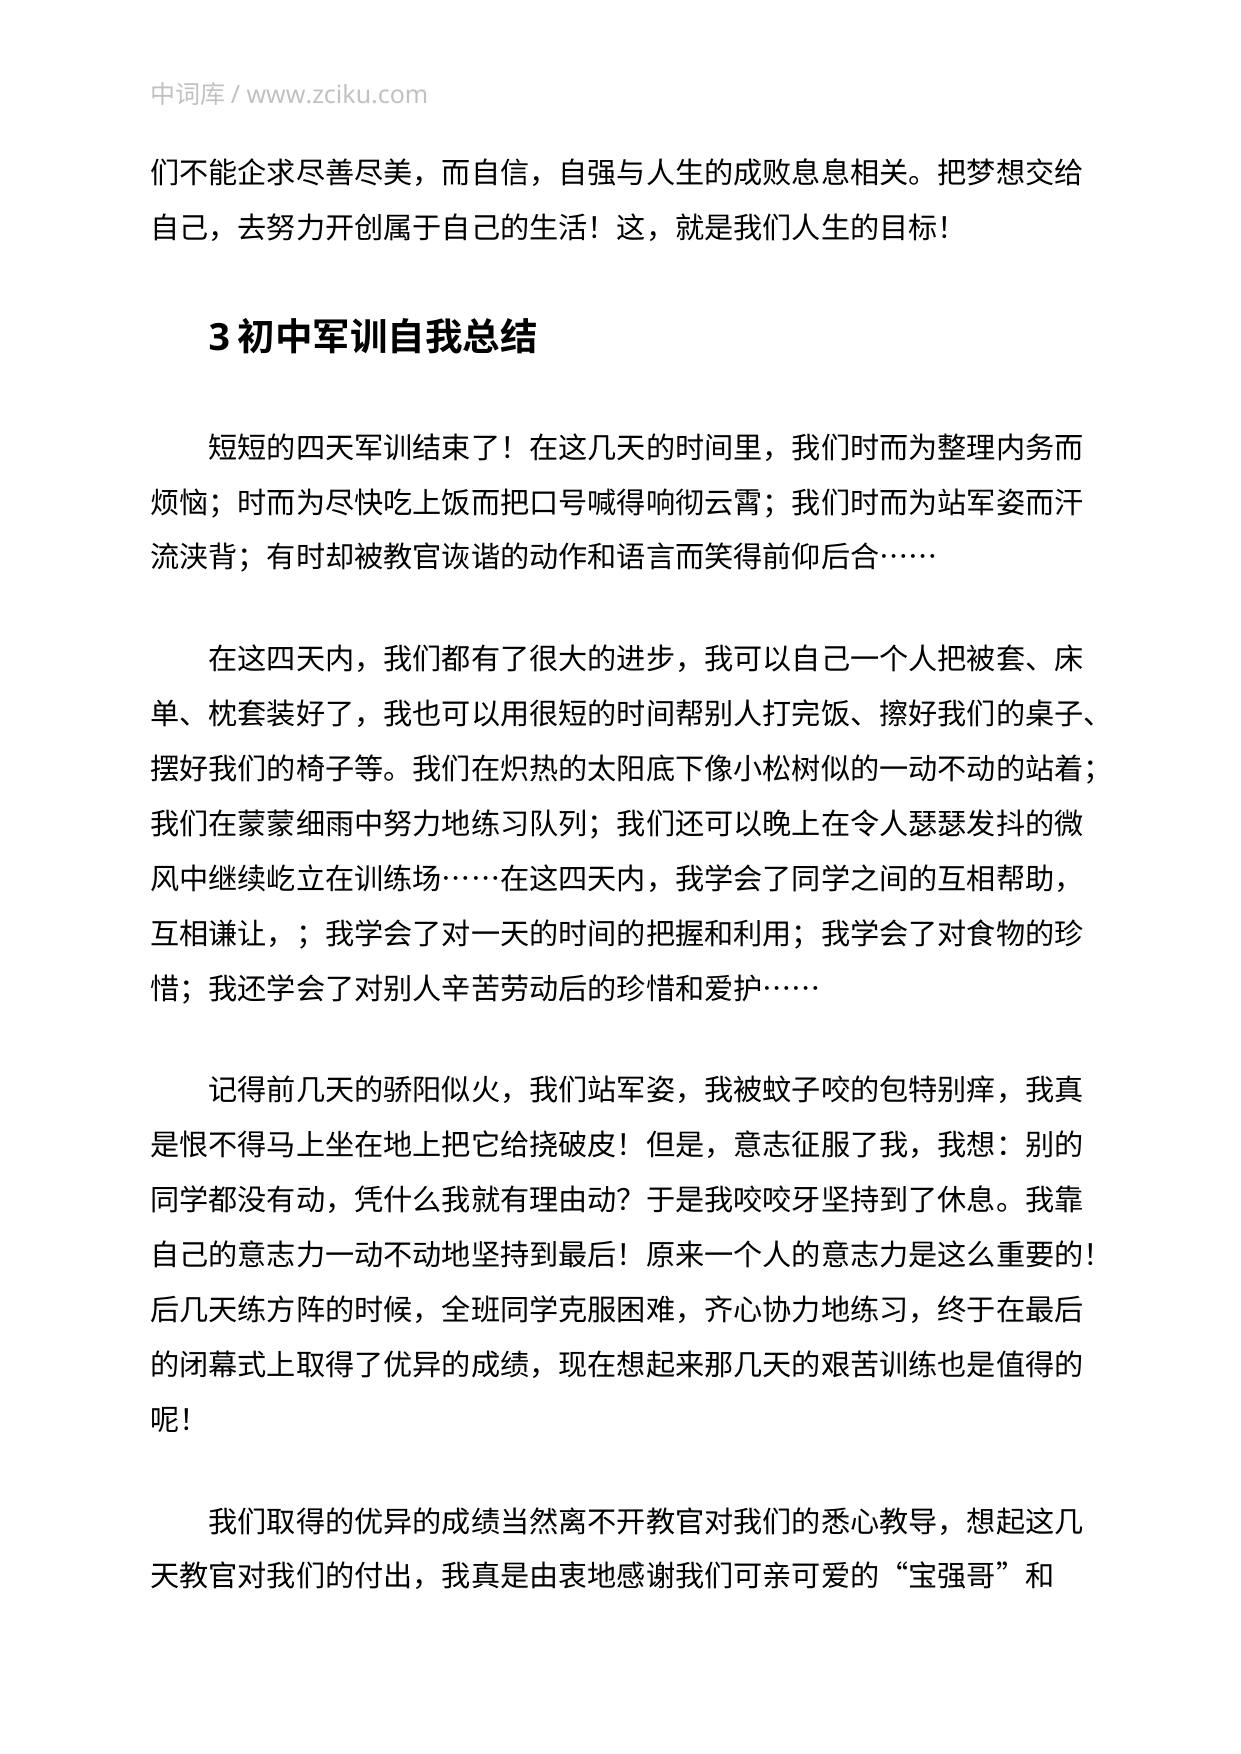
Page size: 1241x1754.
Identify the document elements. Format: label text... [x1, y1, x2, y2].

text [150, 150, 1090, 247]
text 在这四天内，我们都有了很大的进步，我可以自己一个人把被套、床单、枕套装好了，我也可以用很短的时间帮别人打完饭、擦好我们的桌子、摆好我们的椅子等。我们在炽热的太阳底下像小松树似的一动不动的站着；我们在蒙蒙细雨中努力地练习队列；我们还可以晚上在令人瑟瑟发抖的微风中继续屹立在训练场……在这四天内，我学会了同学之间的互相帮助，互相谦让，；我学会了对一天的时间的把握和利用；我学会了对食物的珍惜；我还学会了对别人辛苦劳动后的珍惜和爱护…… [150, 636, 1090, 1007]
text 3初中军训自我总结 [150, 307, 1090, 361]
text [150, 1498, 1090, 1595]
text 短短的四天军训结束了！在这几天的时间里，我们时而为整理内务而烦恼；时而为尽快吃上饭而把口号喊得响彻云霄；我们时而为站军姿而汗流浃背；有时却被教官诙谐的动作和语言而笑得前仰后合…… [150, 424, 1090, 576]
text 记得前几天的骄阳似火，我们站军姿，我被蚊子咬的包特别痒，我真是恨不得马上坐在地上把它给挠破皮！但是，意志征服了我，我想：别的同学都没有动，凭什么我就有理由动？于是我咬咬牙坚持到了休息。我靠自己的意志力一动不动地坚持到最后！原来一个人的意志力是这么重要的！后几天练方阵的时候，全班同学克服困难，齐心协力地练习，终于在最后的闭幕式上取得了优异的成绩，现在想起来那几天的艰苦训练也是值得的呢！ [150, 1067, 1090, 1439]
